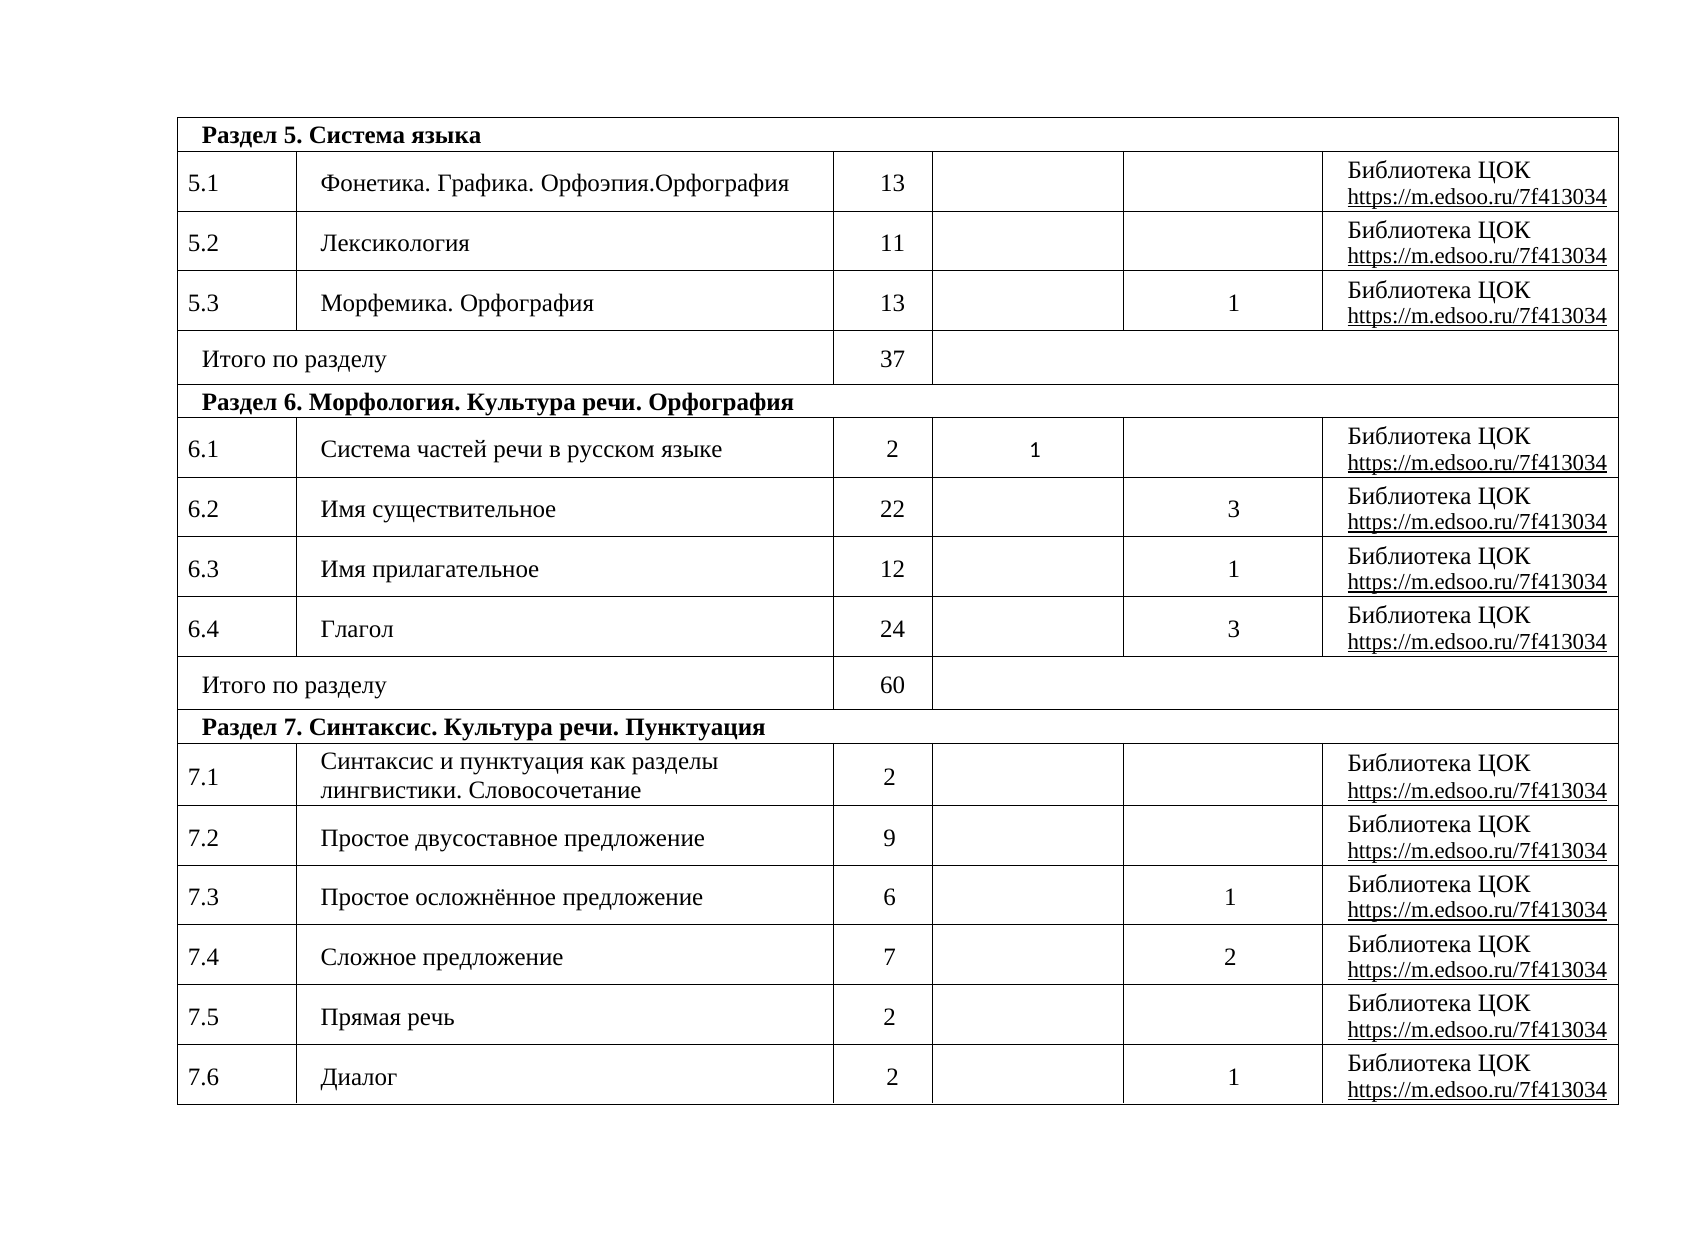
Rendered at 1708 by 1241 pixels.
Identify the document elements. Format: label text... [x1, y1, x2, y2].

table_cell Система частей речи в русском языке [297, 418, 833, 477]
table_cell Лексикология [297, 212, 833, 270]
table_cell 2 [1124, 925, 1322, 984]
table_cell Библиотека ЦОК https://m.edsoo.ru/7f413034 [1323, 866, 1618, 924]
table_cell [1124, 152, 1322, 211]
table_cell 7 [834, 925, 932, 984]
table_cell 2 [834, 418, 932, 477]
table_cell 6 [834, 866, 932, 924]
table_cell 7.5 [178, 985, 296, 1044]
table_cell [1323, 152, 1618, 211]
table_cell Синтаксис и пунктуация как разделы лингвистики. Словосочетание [297, 744, 833, 805]
table_cell [933, 597, 1123, 656]
table_cell [1124, 744, 1322, 805]
table_cell Простое осложнённое предложение [297, 866, 833, 924]
table_cell 13 [834, 152, 932, 211]
table_cell Библиотека ЦОК https://m.edsoo.ru/7f413034 [1323, 478, 1618, 536]
table_cell [933, 537, 1123, 596]
table_cell [933, 1045, 1123, 1103]
table_cell [1124, 212, 1322, 270]
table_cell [1323, 212, 1618, 270]
table_cell [1124, 806, 1322, 865]
table_cell [933, 744, 1123, 805]
table_cell [933, 271, 1123, 330]
table_cell 22 [834, 478, 932, 536]
table_cell 6.2 [178, 478, 296, 536]
table_cell 2 [834, 1045, 932, 1103]
table_cell Библиотека ЦОК https://m.edsoo.ru/7f413034 [1323, 418, 1618, 477]
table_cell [1323, 925, 1618, 984]
table_cell 60 [834, 657, 932, 709]
table_cell 11 [834, 212, 932, 270]
table_cell Библиотека ЦОК https://m.edsoo.ru/7f413034 [1323, 537, 1618, 596]
table_cell Простое двусоставное предложение [297, 806, 833, 865]
table_cell Глагол [297, 597, 833, 656]
table_cell 1 [1124, 1045, 1322, 1103]
table_cell 3 [1124, 478, 1322, 536]
table_cell Библиотека ЦОК https://m.edsoo.ru/7f413034 [1323, 597, 1618, 656]
table_cell 7.2 [178, 806, 296, 865]
table_cell Прямая речь [297, 985, 833, 1044]
table_cell Раздел 6. Морфология. Культура речи. Орфография [178, 385, 1618, 417]
table_cell 5.1 [178, 152, 296, 211]
table_cell 1 [1124, 271, 1322, 330]
table_cell [933, 212, 1123, 270]
table_cell Морфемика. Орфография [297, 271, 833, 330]
table_cell 12 [834, 537, 932, 596]
table_cell 13 [834, 271, 932, 330]
table_cell Библиотека ЦОК https://m.edsoo.ru/7f413034 [1323, 744, 1618, 805]
table_cell 2 [834, 985, 932, 1044]
table_cell 1 [1124, 866, 1322, 924]
table_cell [933, 866, 1123, 924]
table_cell 37 [834, 331, 932, 383]
table_cell Раздел 7. Синтаксис. Культура речи. Пунктуация [178, 710, 1618, 743]
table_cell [1323, 1045, 1618, 1103]
table_cell Библиотека ЦОК https://m.edsoo.ru/7f413034 [1323, 271, 1618, 330]
table_cell 1 [1124, 537, 1322, 596]
table_cell Имя существительное [297, 478, 833, 536]
table_cell Итого по разделу [178, 331, 833, 383]
table_cell 9 [834, 806, 932, 865]
table_cell [1124, 418, 1322, 477]
table_cell 7.3 [178, 866, 296, 924]
table_cell Сложное предложение [297, 925, 833, 984]
table_cell [933, 152, 1123, 211]
table_cell [933, 478, 1123, 536]
table_cell [933, 925, 1123, 984]
table_cell Библиотека ЦОК https://m.edsoo.ru/7f413034 [1323, 806, 1618, 865]
table_cell 7.1 [178, 744, 296, 805]
table_cell Имя прилагательное [297, 537, 833, 596]
table_cell 6.3 [178, 537, 296, 596]
table_cell 6.1 [178, 418, 296, 477]
table_cell 6.4 [178, 597, 296, 656]
table_cell 7.6 [178, 1045, 296, 1103]
table_cell [933, 985, 1123, 1044]
table_cell [933, 657, 1618, 709]
table_cell 1 [933, 418, 1123, 477]
table_cell 2 [834, 744, 932, 805]
table_cell [933, 331, 1618, 383]
table_cell [933, 806, 1123, 865]
table_cell 5.3 [178, 271, 296, 330]
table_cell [1323, 985, 1618, 1044]
table_cell 3 [1124, 597, 1322, 656]
table_header Раздел 5. Система языка [178, 118, 1618, 151]
table_cell [1124, 985, 1322, 1044]
table_cell 5.2 [178, 212, 296, 270]
table_cell 24 [834, 597, 932, 656]
table_cell 7.4 [178, 925, 296, 984]
table_cell Диалог [297, 1045, 833, 1103]
table_cell Фонетика. Графика. Орфоэпия.Орфография [297, 152, 833, 211]
table_cell Итого по разделу [178, 657, 833, 709]
